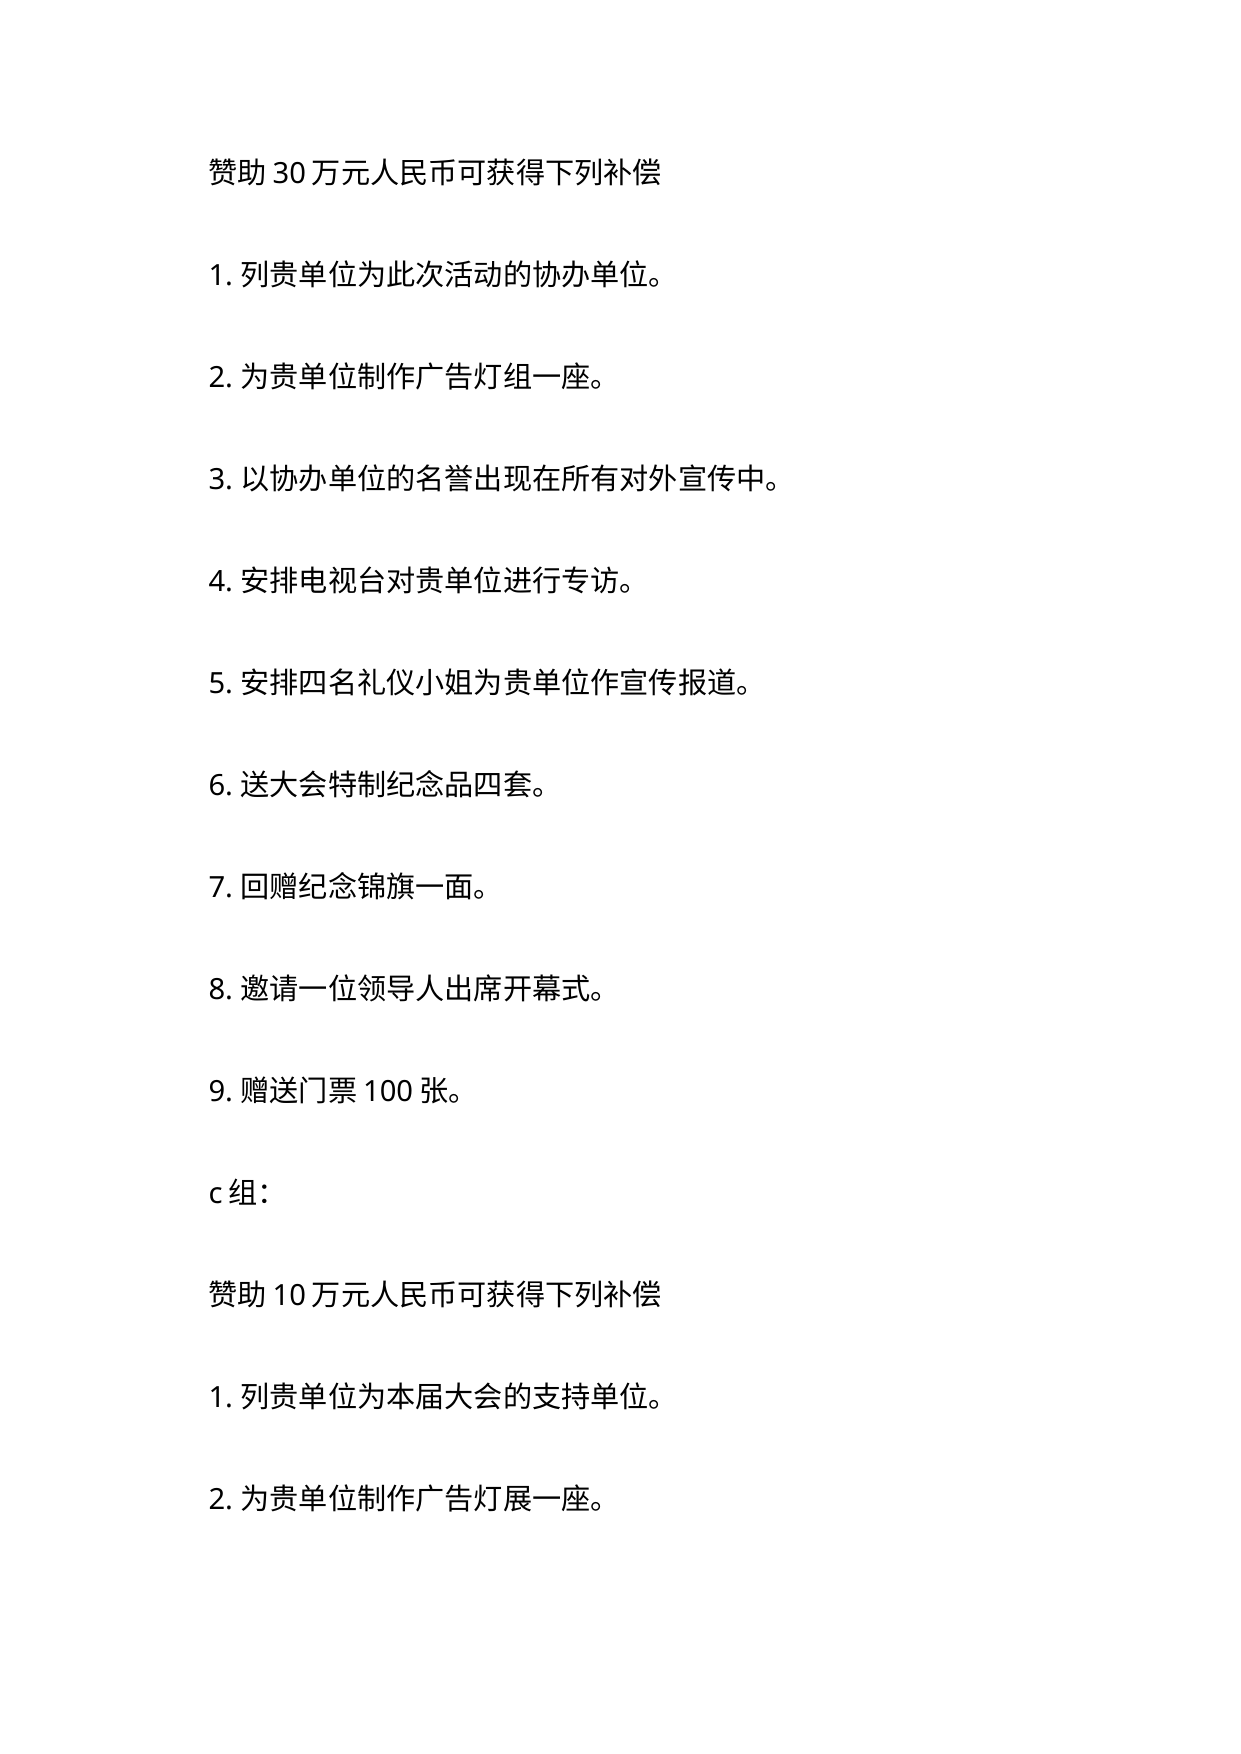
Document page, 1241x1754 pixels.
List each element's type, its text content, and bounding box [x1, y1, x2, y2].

text 赞助30万元人民币可获得下列补偿 [150, 150, 1090, 192]
text 赞助10万元人民币可获得下列补偿 [150, 1272, 1090, 1314]
text 8. 邀请一位领导人出席开幕式。 [150, 966, 1090, 1008]
text c组： [150, 1170, 1090, 1212]
text 5. 安排四名礼仪小姐为贵单位作宣传报道。 [150, 660, 1090, 702]
text 3. 以协办单位的名誉出现在所有对外宣传中。 [150, 456, 1090, 498]
text 9. 赠送门票100张。 [150, 1068, 1090, 1110]
text 2. 为贵单位制作广告灯组一座。 [150, 354, 1090, 396]
text 1. 列贵单位为此次活动的协办单位。 [150, 252, 1090, 294]
text 2. 为贵单位制作广告灯展一座。 [150, 1476, 1090, 1518]
text 7. 回赠纪念锦旗一面。 [150, 864, 1090, 906]
text 4. 安排电视台对贵单位进行专访。 [150, 558, 1090, 600]
text 1. 列贵单位为本届大会的支持单位。 [150, 1374, 1090, 1416]
text 6. 送大会特制纪念品四套。 [150, 762, 1090, 804]
